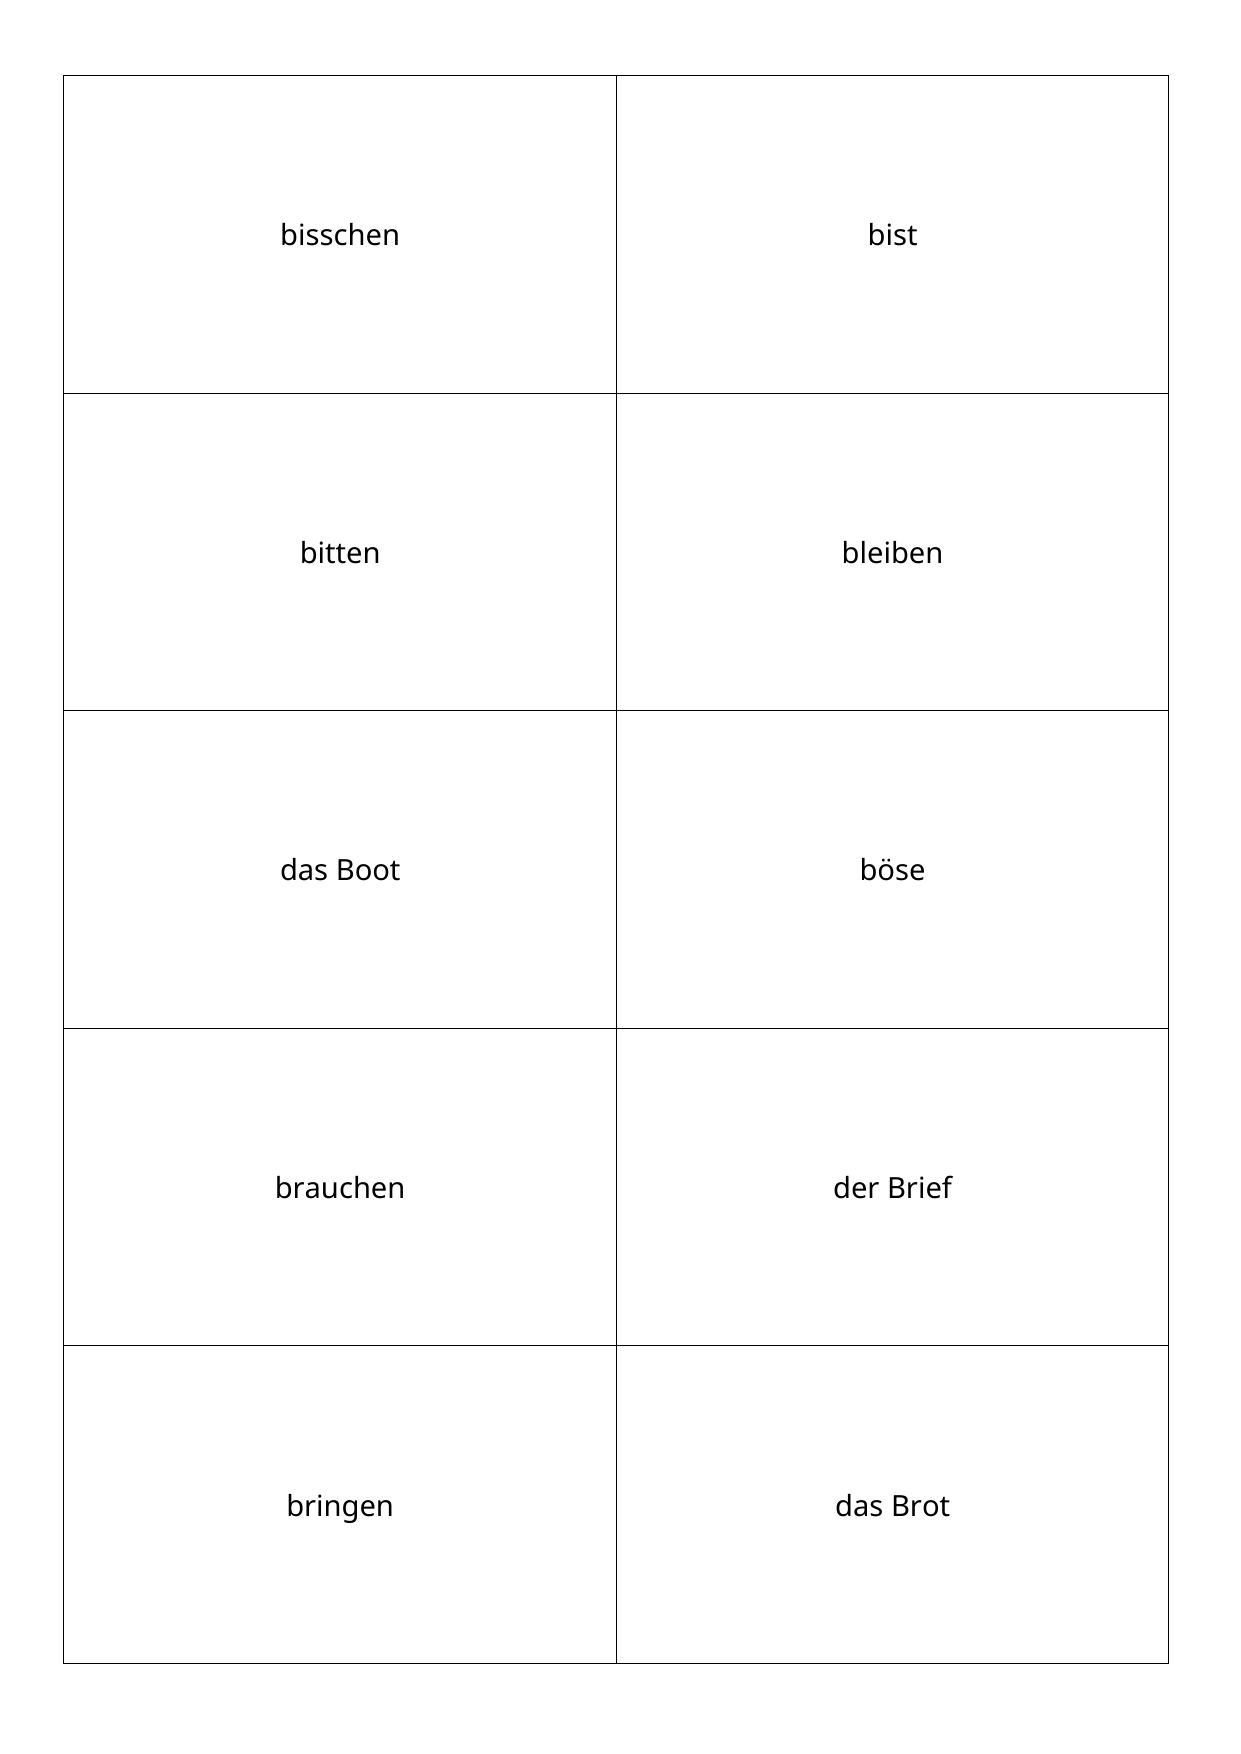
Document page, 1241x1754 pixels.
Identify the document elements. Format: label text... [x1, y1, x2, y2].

table_cell der Brief [617, 1029, 1168, 1345]
table_cell das Boot [64, 711, 616, 1028]
table_cell böse [617, 711, 1168, 1028]
table_cell brauchen [64, 1029, 616, 1345]
table_cell bringen [64, 1346, 616, 1663]
table_cell bleiben [617, 394, 1168, 710]
table_cell bitten [64, 394, 616, 710]
table_cell bist [617, 76, 1168, 393]
table_cell das Brot [617, 1346, 1168, 1663]
table_cell bisschen [64, 76, 616, 393]
